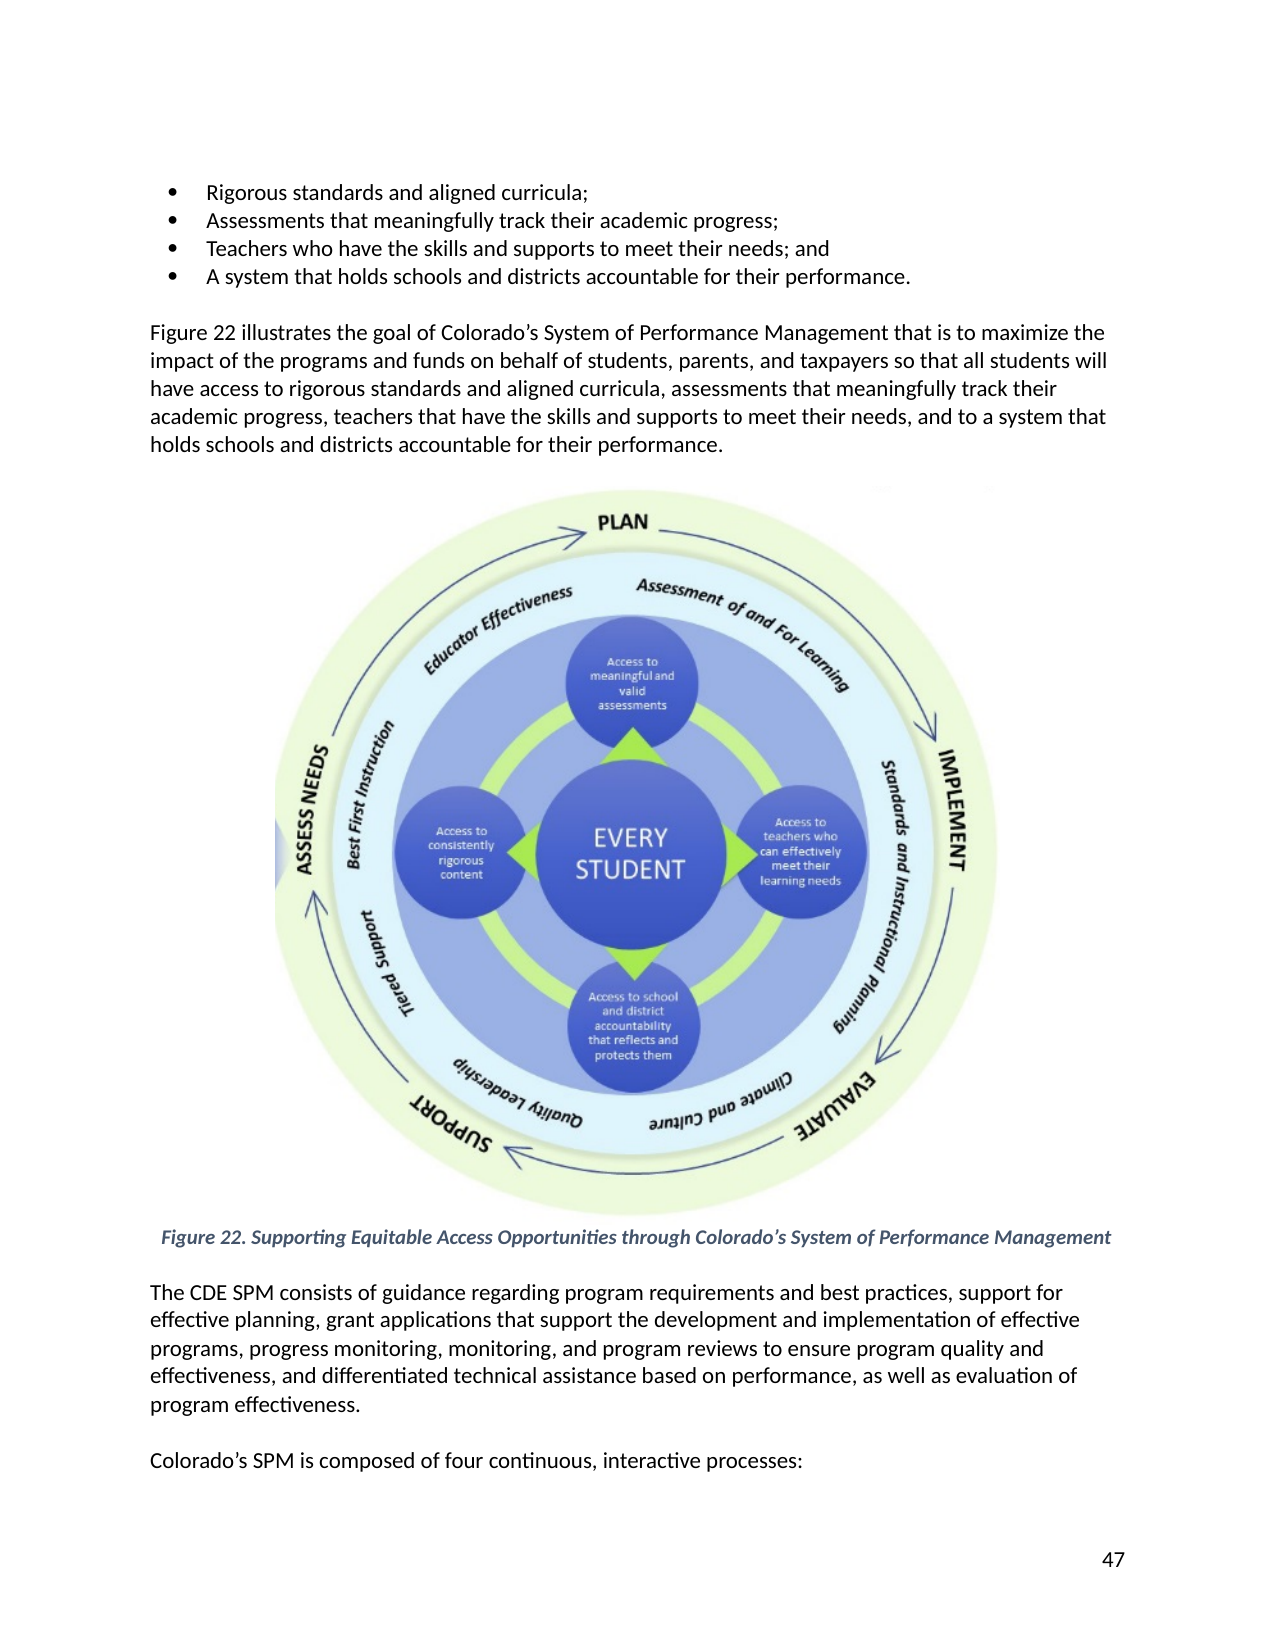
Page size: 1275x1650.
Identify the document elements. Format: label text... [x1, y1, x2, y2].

text Colorado’s SPM is composed of four continuous, interactive processes: [150, 1446, 1125, 1474]
text The CDE SPM consists of guidance regarding program requirements and best practices, support for effective planning, grant applications that support the development and implementation of effective programs, progress monitoring, monitoring, and program reviews to ensure program quality and effectiveness, and differentiated technical assistance based on performance, as well as evaluation of program effectiveness. [150, 1278, 1125, 1418]
list Teachers who have the skills and supports to meet their needs; and [169, 234, 1125, 262]
list A system that holds schools and districts accountable for their performance. [169, 262, 1125, 290]
text Figure 22. Supporting Equitable Access Opportunities through Colorado’s System of Performance Management [150, 1224, 1125, 1249]
list Rigorous standards and aligned curricula; [169, 178, 1125, 206]
list Assessments that meaningfully track their academic progress; [169, 206, 1125, 234]
picture [275, 486, 1001, 1225]
text Figure 22 illustrates the goal of Colorado’s System of Performance Management that is to maximize the impact of the programs and funds on behalf of students, parents, and taxpayers so that all students will have access to rigorous standards and aligned curricula, assessments that meaningfully track their academic progress, teachers that have the skills and supports to meet their needs, and to a system that holds schools and districts accountable for their performance. [150, 318, 1125, 458]
